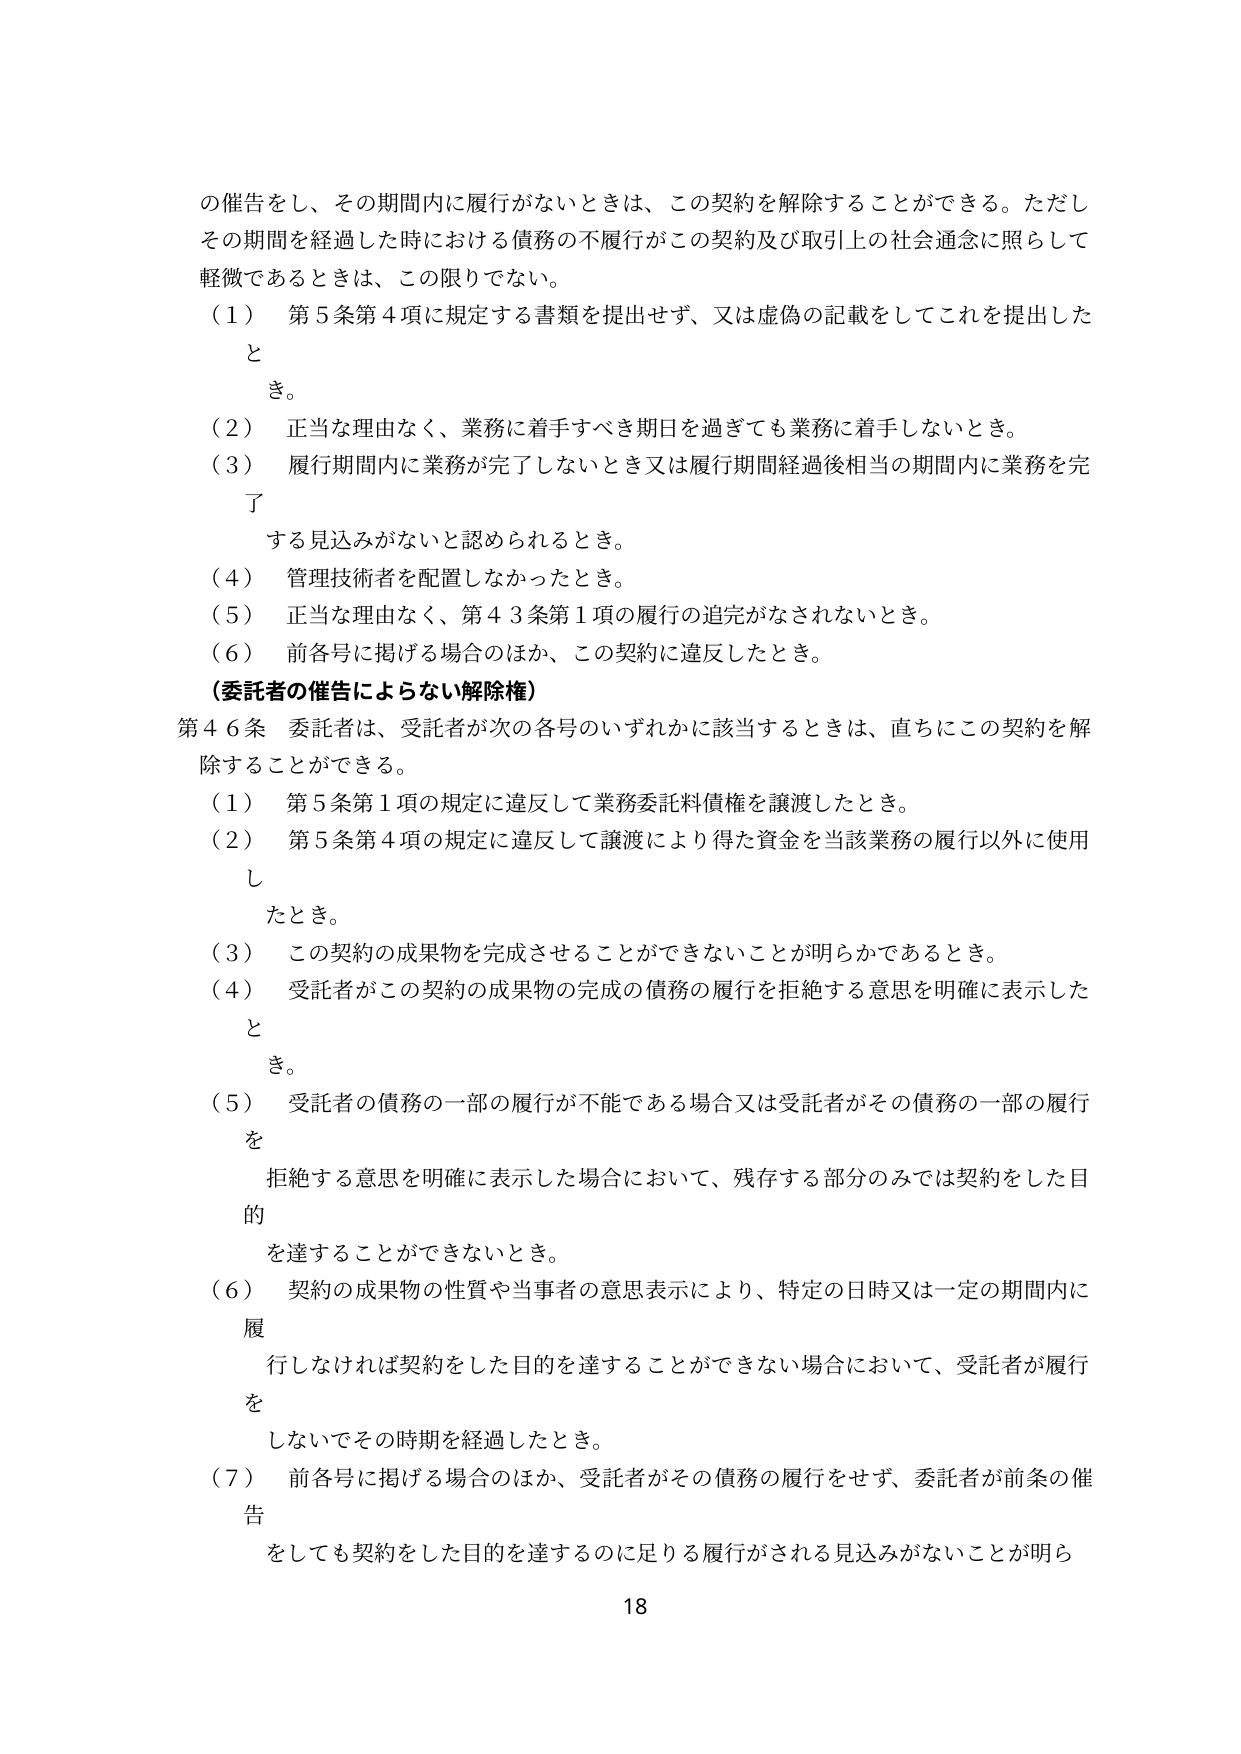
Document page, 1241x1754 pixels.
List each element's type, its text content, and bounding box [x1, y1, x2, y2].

text 拒絶する意思を明確に表示した場合において、残存する部分のみでは契約をした目的 [199, 1158, 1092, 1233]
text き。 [199, 1046, 1092, 1083]
text （６） 前各号に掲げる場合のほか、この契約に違反したとき。 [199, 633, 1092, 671]
text 第４６条 委託者は、受託者が次の各号のいずれかに該当するときは、直ちにこの契約を解除することができる。 [177, 708, 1092, 783]
text （２） 第５条第４項の規定に違反して譲渡により得た資金を当該業務の履行以外に使用し [199, 821, 1092, 896]
text たとき。 [199, 896, 1092, 933]
text （４） 管理技術者を配置しなかったとき。 [199, 558, 1092, 596]
text （６） 契約の成果物の性質や当事者の意思表示により、特定の日時又は一定の期間内に履 [199, 1271, 1092, 1346]
text （４） 受託者がこの契約の成果物の完成の債務の履行を拒絶する意思を明確に表示したと [199, 971, 1092, 1046]
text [177, 183, 1092, 296]
text （１） 第５条第４項に規定する書類を提出せず、又は虚偽の記載をしてこれを提出したと [199, 296, 1092, 371]
text き。 [199, 371, 1092, 408]
text （３） 履行期間内に業務が完了しないとき又は履行期間経過後相当の期間内に業務を完了 [199, 446, 1092, 521]
text （１） 第５条第１項の規定に違反して業務委託料債権を譲渡したとき。 [177, 783, 1092, 821]
text を達することができないとき。 [199, 1233, 1092, 1271]
text （５） 受託者の債務の一部の履行が不能である場合又は受託者がその債務の一部の履行を [199, 1083, 1092, 1158]
text （３） この契約の成果物を完成させることができないことが明らかであるとき。 [199, 933, 1092, 971]
text する見込みがないと認められるとき。 [199, 521, 1092, 558]
text （７） 前各号に掲げる場合のほか、受託者がその債務の履行をせず、委託者が前条の催告 [199, 1458, 1092, 1533]
text （５） 正当な理由なく、第４３条第１項の履行の追完がなされないとき。 [199, 596, 1092, 633]
text をしても契約をした目的を達するのに足りる履行がされる見込みがないことが明ら [199, 1533, 1092, 1571]
text （２） 正当な理由なく、業務に着手すべき期日を過ぎても業務に着手しないとき。 [199, 408, 1092, 446]
text （委託者の催告によらない解除権） [177, 671, 1092, 708]
text 行しなければ契約をした目的を達することができない場合において、受託者が履行を [199, 1346, 1092, 1421]
text しないでその時期を経過したとき。 [199, 1421, 1092, 1458]
